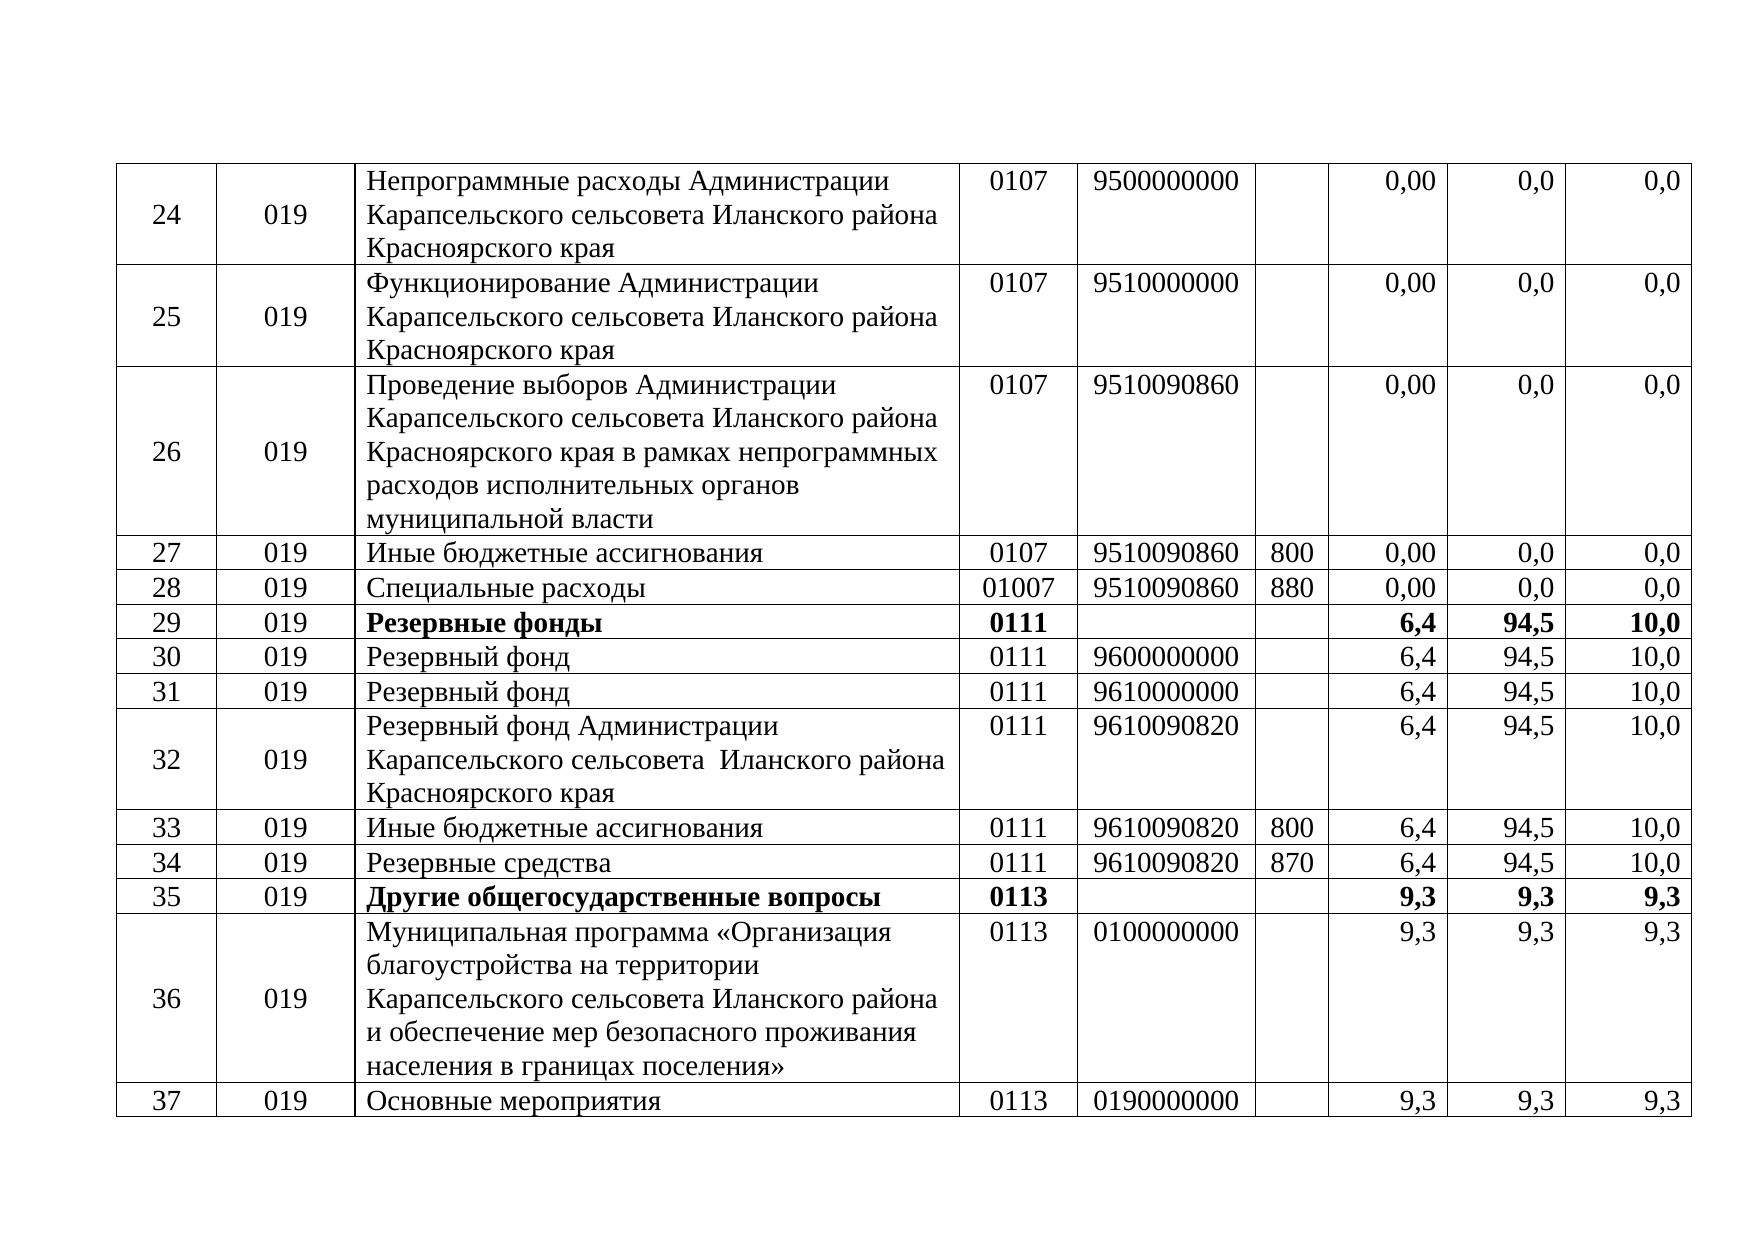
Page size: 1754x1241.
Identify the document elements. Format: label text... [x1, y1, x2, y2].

table_cell 94,5 [1448, 639, 1565, 673]
table_cell 94,5 [1448, 674, 1565, 707]
table_cell Резервный фонд Администрации Карапсельского сельсовета Иланского района Красноярского края [356, 709, 959, 809]
table_cell 9500000000 [1078, 164, 1255, 264]
table_cell 94,5 [1448, 709, 1565, 809]
table_cell 019 [217, 1083, 354, 1116]
table_cell 019 [217, 605, 354, 638]
table_cell 0111 [960, 810, 1077, 844]
table_cell 9,3 [1566, 914, 1691, 1082]
table_cell 0111 [960, 605, 1077, 638]
table_cell 9,3 [1329, 879, 1447, 913]
table_cell 25 [117, 265, 216, 366]
table_cell 0,0 [1448, 570, 1565, 604]
table_cell Иные бюджетные ассигнования [356, 810, 959, 844]
table_cell 36 [117, 914, 216, 1082]
table_cell 9610090820 [1078, 810, 1255, 844]
table_cell 0190000000 [1078, 1083, 1255, 1116]
table_cell 9510090860 [1078, 570, 1255, 604]
table_cell 0,00 [1329, 265, 1447, 366]
table_cell 0113 [960, 879, 1077, 913]
table_cell 9,3 [1329, 914, 1447, 1082]
table_cell [1078, 879, 1255, 913]
table_cell [1256, 265, 1328, 366]
table_cell 0,0 [1566, 265, 1691, 366]
table_cell 019 [217, 536, 354, 569]
table_cell Резервные фонды [356, 605, 959, 638]
table_cell 10,0 [1566, 639, 1691, 673]
table_cell 10,0 [1566, 845, 1691, 878]
table_cell 10,0 [1566, 674, 1691, 707]
table_cell 6,4 [1329, 810, 1447, 844]
table_cell 37 [117, 1083, 216, 1116]
table_cell Резервный фонд [356, 674, 959, 707]
table_cell 0,0 [1448, 164, 1565, 264]
table_cell 6,4 [1329, 639, 1447, 673]
table_cell 31 [117, 674, 216, 707]
table_cell 0,0 [1448, 265, 1565, 366]
table_cell 0,0 [1448, 367, 1565, 534]
table_cell 0111 [960, 674, 1077, 707]
table_cell Непрограммные расходы Администрации Карапсельского сельсовета Иланского района Красноярского края [356, 164, 959, 264]
table_cell Специальные расходы [356, 570, 959, 604]
table_cell Муниципальная программа «Организация благоустройства на территории Карапсельского сельсовета Иланского района и обеспечение мер безопасного проживания населения в границах поселения» [356, 914, 959, 1082]
table_cell 9510090860 [1078, 367, 1255, 534]
table_cell 10,0 [1566, 810, 1691, 844]
table_cell [1256, 914, 1328, 1082]
table_cell 0,00 [1329, 367, 1447, 534]
table_cell 0,00 [1329, 570, 1447, 604]
table_cell Иные бюджетные ассигнования [356, 536, 959, 569]
table_cell 019 [217, 845, 354, 878]
table_cell 019 [217, 879, 354, 913]
table_cell 01007 [960, 570, 1077, 604]
table_cell 0113 [960, 914, 1077, 1082]
table_cell 9,3 [1566, 879, 1691, 913]
table_cell 9510090860 [1078, 536, 1255, 569]
table_cell 27 [117, 536, 216, 569]
table_cell Функционирование Администрации Карапсельского сельсовета Иланского района Красноярского края [356, 265, 959, 366]
table_cell [1256, 709, 1328, 809]
table_cell 6,4 [1329, 709, 1447, 809]
table_cell 0111 [960, 709, 1077, 809]
table_cell 0107 [960, 367, 1077, 534]
table_cell [1256, 1083, 1328, 1116]
table_cell 0,0 [1566, 164, 1691, 264]
table_cell 0111 [960, 845, 1077, 878]
table_cell 019 [217, 367, 354, 534]
table_cell 870 [1256, 845, 1328, 878]
table_cell 0,00 [1329, 164, 1447, 264]
table_cell Проведение выборов Администрации Карапсельского сельсовета Иланского района Красноярского края в рамках непрограммных расходов исполнительных органов муниципальной власти [356, 367, 959, 534]
table_cell 0107 [960, 164, 1077, 264]
table_cell 019 [217, 674, 354, 707]
table_cell 10,0 [1566, 605, 1691, 638]
table_cell [1256, 605, 1328, 638]
table_cell 0,0 [1566, 367, 1691, 534]
table_cell Другие общегосударственные вопросы [356, 879, 959, 913]
table_cell 26 [117, 367, 216, 534]
table_cell Резервные средства [356, 845, 959, 878]
table_cell 10,0 [1566, 709, 1691, 809]
table_cell 9510000000 [1078, 265, 1255, 366]
table_cell 34 [117, 845, 216, 878]
table_cell 9,3 [1448, 879, 1565, 913]
table_cell 019 [217, 164, 354, 264]
table_cell 0,0 [1566, 570, 1691, 604]
table_cell 0,0 [1448, 536, 1565, 569]
table_cell Основные мероприятия [356, 1083, 959, 1116]
table_cell 800 [1256, 536, 1328, 569]
table_cell 0113 [960, 1083, 1077, 1116]
table_cell 94,5 [1448, 605, 1565, 638]
table_cell 019 [217, 265, 354, 366]
table_cell 9,3 [1566, 1083, 1691, 1116]
table_cell 94,5 [1448, 810, 1565, 844]
table_cell 0100000000 [1078, 914, 1255, 1082]
table_cell 0107 [960, 536, 1077, 569]
table_cell 9610090820 [1078, 845, 1255, 878]
table_cell 9,3 [1448, 1083, 1565, 1116]
table_cell 6,4 [1329, 674, 1447, 707]
table_cell 29 [117, 605, 216, 638]
table_cell 32 [117, 709, 216, 809]
table_cell [1256, 367, 1328, 534]
table_cell 9610000000 [1078, 674, 1255, 707]
table_cell [1256, 639, 1328, 673]
table_cell 24 [117, 164, 216, 264]
table_cell 0111 [960, 639, 1077, 673]
table_cell 9600000000 [1078, 639, 1255, 673]
table_cell 6,4 [1329, 845, 1447, 878]
table_cell 33 [117, 810, 216, 844]
table_cell [1256, 879, 1328, 913]
table_cell [1256, 164, 1328, 264]
table_cell [1078, 605, 1255, 638]
table_cell 9,3 [1329, 1083, 1447, 1116]
table_cell 880 [1256, 570, 1328, 604]
table_cell 800 [1256, 810, 1328, 844]
table_cell 28 [117, 570, 216, 604]
table_cell Резервный фонд [356, 639, 959, 673]
table_cell 019 [217, 914, 354, 1082]
table_cell 019 [217, 810, 354, 844]
table_cell 9610090820 [1078, 709, 1255, 809]
table_cell [1256, 674, 1328, 707]
table_cell 30 [117, 639, 216, 673]
table_cell 6,4 [1329, 605, 1447, 638]
table_cell 0,0 [1566, 536, 1691, 569]
table_cell 94,5 [1448, 845, 1565, 878]
table_cell 9,3 [1448, 914, 1565, 1082]
table_cell 0,00 [1329, 536, 1447, 569]
table_cell 35 [117, 879, 216, 913]
table_cell 0107 [960, 265, 1077, 366]
table_cell 019 [217, 639, 354, 673]
table_cell 019 [217, 570, 354, 604]
table_cell 019 [217, 709, 354, 809]
